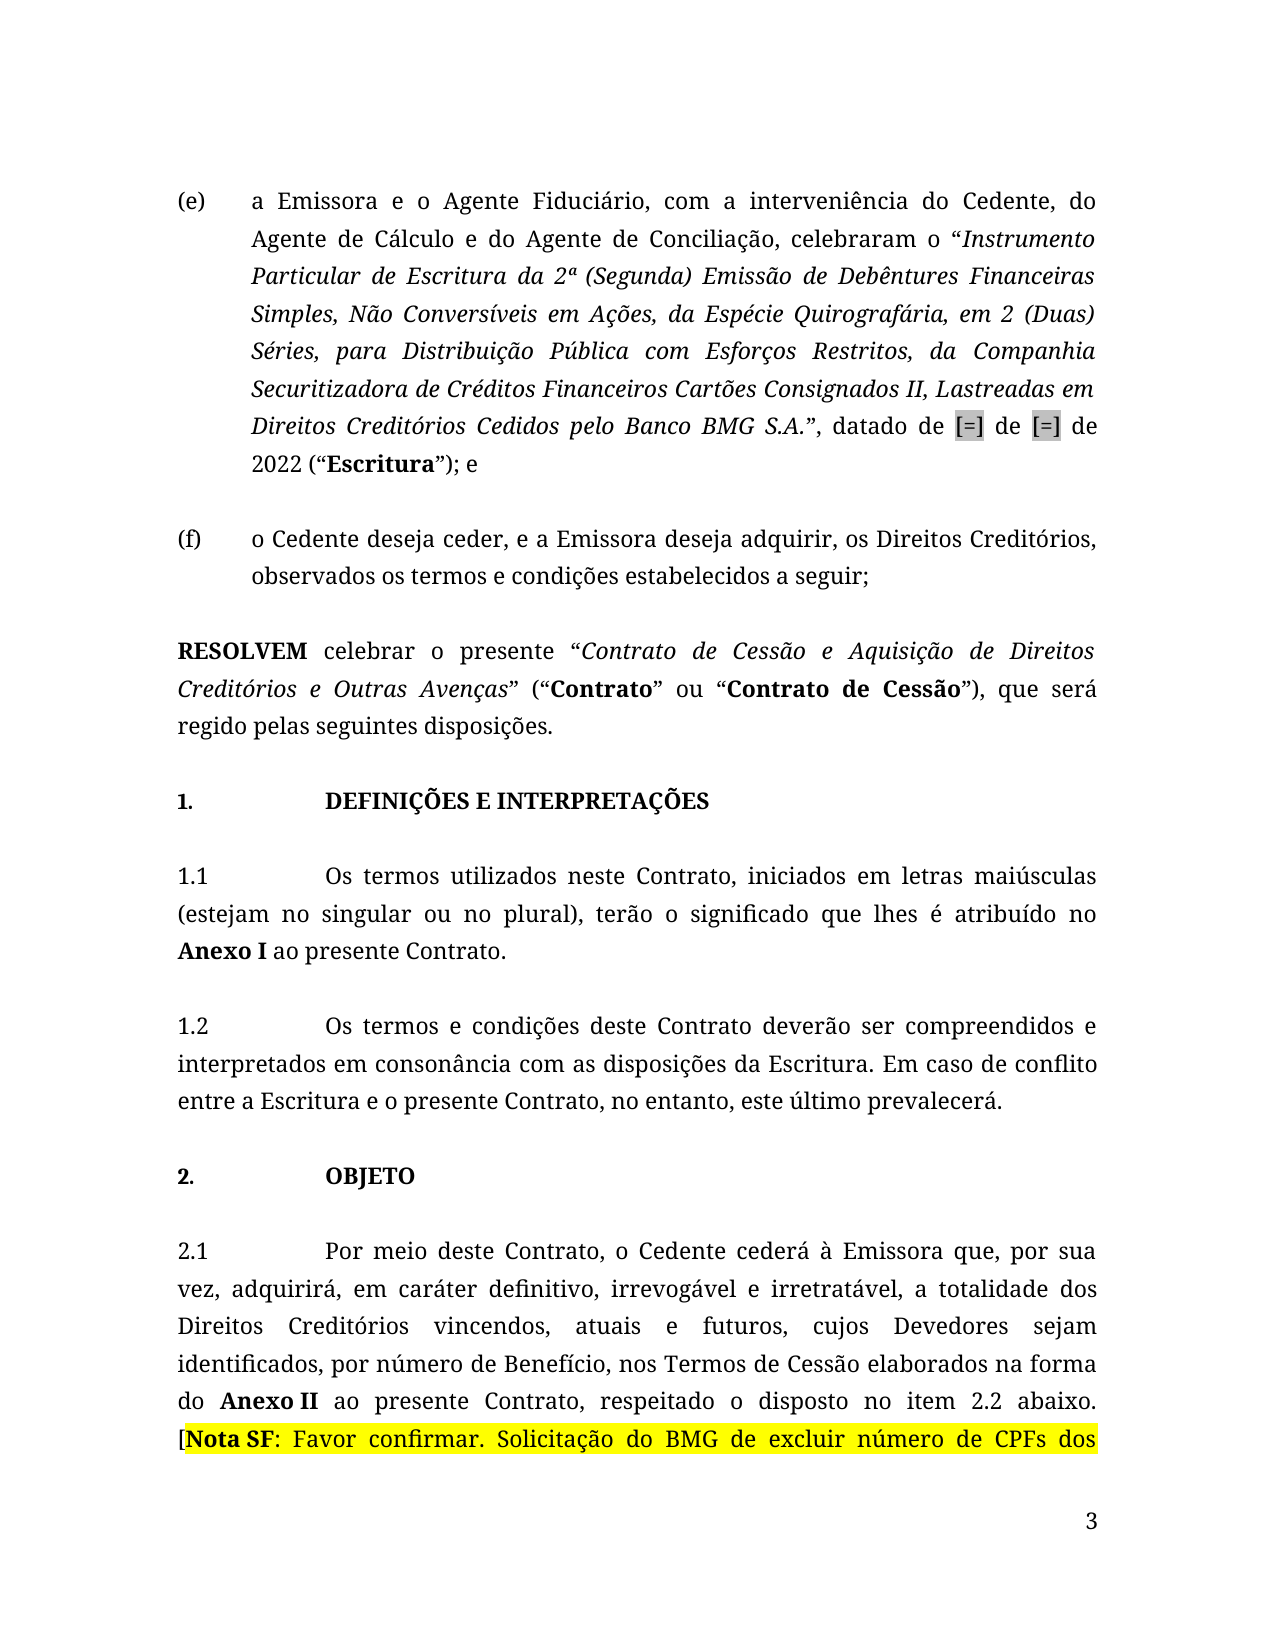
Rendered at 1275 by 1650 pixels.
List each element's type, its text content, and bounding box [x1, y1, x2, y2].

list a Emissora e o Agente Fiduciário, com a interveniência do Cedente, do Agente de Cálculo e do Agente de Conciliação, celebraram o “Instrumento Particular de Escritura da 2ª (Segunda) Emissão de Debêntures Financeiras Simples, Não Conversíveis em Ações, da Espécie Quirografária, em 2 (Duas) Séries, para Distribuição Pública com Esforços Restritos, da Companhia Securitizadora de Créditos Financeiros Cartões Consignados II, Lastreadas em Direitos Creditórios Cedidos pelo Banco BMG S.A.”, datado de [=] de [=] de 2022 (“Escritura”); e [177, 185, 1098, 479]
list DEFINIÇÕES E INTERPRETAÇÕES [177, 785, 1098, 816]
text RESOLVEM celebrar o presente “Contrato de Cessão e Aquisição de Direitos Creditórios e Outras Avenças” (“Contrato” ou “Contrato de Cessão”), que será regido pelas seguintes disposições. [177, 635, 1098, 741]
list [177, 1235, 1098, 1454]
list Os termos e condições deste Contrato deverão ser compreendidos e interpretados em consonância com as disposições da Escritura. Em caso de conflito entre a Escritura e o presente Contrato, no entanto, este último prevalecerá. [177, 1010, 1098, 1116]
list Os termos utilizados neste Contrato, iniciados em letras maiúsculas (estejam no singular ou no plural), terão o significado que lhes é atribuído no Anexo I ao presente Contrato. [177, 860, 1098, 966]
list o Cedente deseja ceder, e a Emissora deseja adquirir, os Direitos Creditórios, observados os termos e condições estabelecidos a seguir; [177, 523, 1098, 591]
list OBJETO [177, 1160, 1098, 1191]
